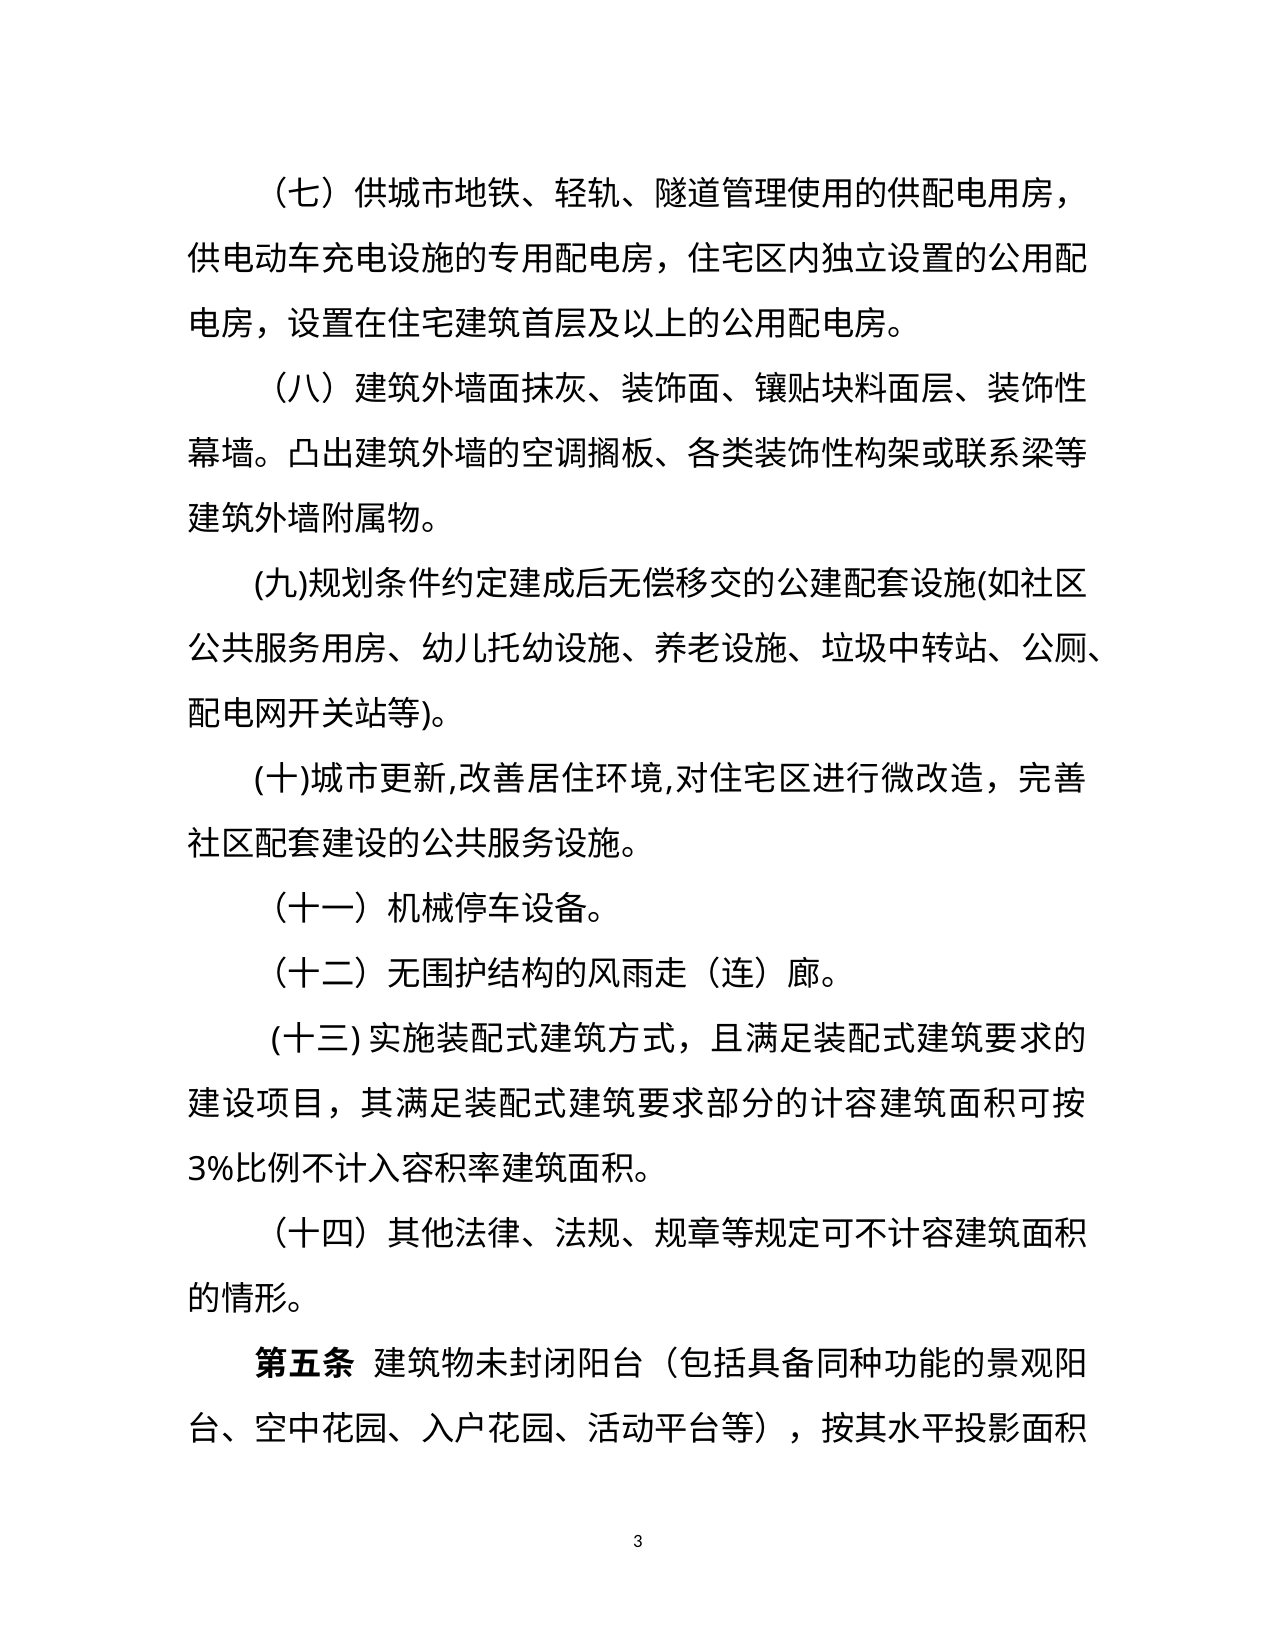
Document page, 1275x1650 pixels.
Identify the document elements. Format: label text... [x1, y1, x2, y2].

text （八）建筑外墙面抹灰、装饰面、镶贴块料面层、装饰性幕墙。凸出建筑外墙的空调搁板、各类装饰性构架或联系梁等建筑外墙附属物。 [187, 354, 1087, 549]
text （七）供城市地铁、轻轨、隧道管理使用的供配电用房，供电动车充电设施的专用配电房，住宅区内独立设置的公用配电房，设置在住宅建筑首层及以上的公用配电房。 [187, 159, 1087, 354]
text (十三) 实施装配式建筑方式，且满足装配式建筑要求的建设项目，其满足装配式建筑要求部分的计容建筑面积可按 3%比例不计入容积率建筑面积。 [187, 1004, 1087, 1199]
text （十一）机械停车设备。 [187, 874, 1087, 939]
text （十四）其他法律、法规、规章等规定可不计容建筑面积的情形。 [187, 1199, 1087, 1329]
text （十二）无围护结构的风雨走（连）廊。 [187, 939, 1087, 1004]
text (十)城市更新,改善居住环境,对住宅区进行微改造，完善社区配套建设的公共服务设施。 [187, 744, 1087, 874]
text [187, 1329, 1087, 1459]
text (九)规划条件约定建成后无偿移交的公建配套设施(如社区公共服务用房、幼儿托幼设施、养老设施、垃圾中转站、公厕、配电网开关站等)。 [187, 549, 1087, 744]
